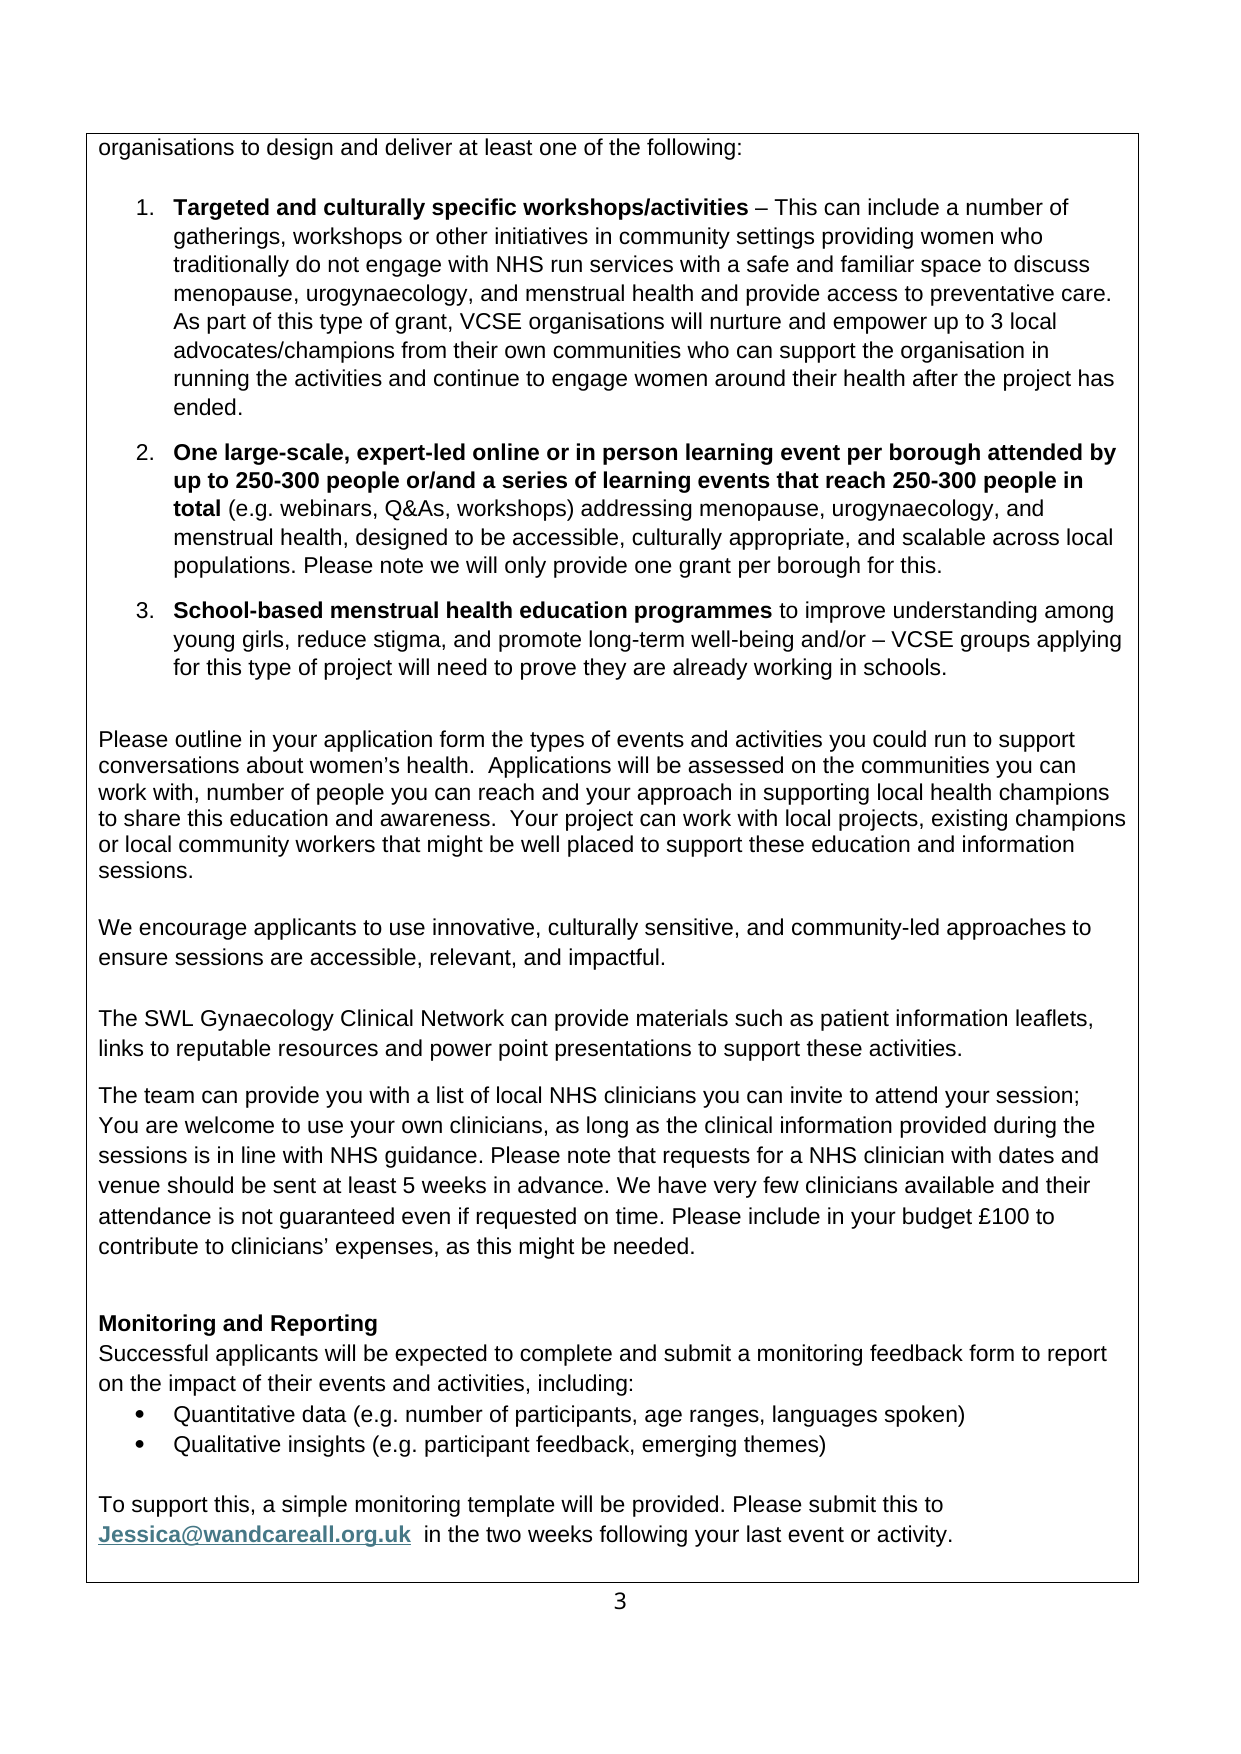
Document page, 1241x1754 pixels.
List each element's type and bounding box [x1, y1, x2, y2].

table_cell [87, 134, 1138, 1582]
